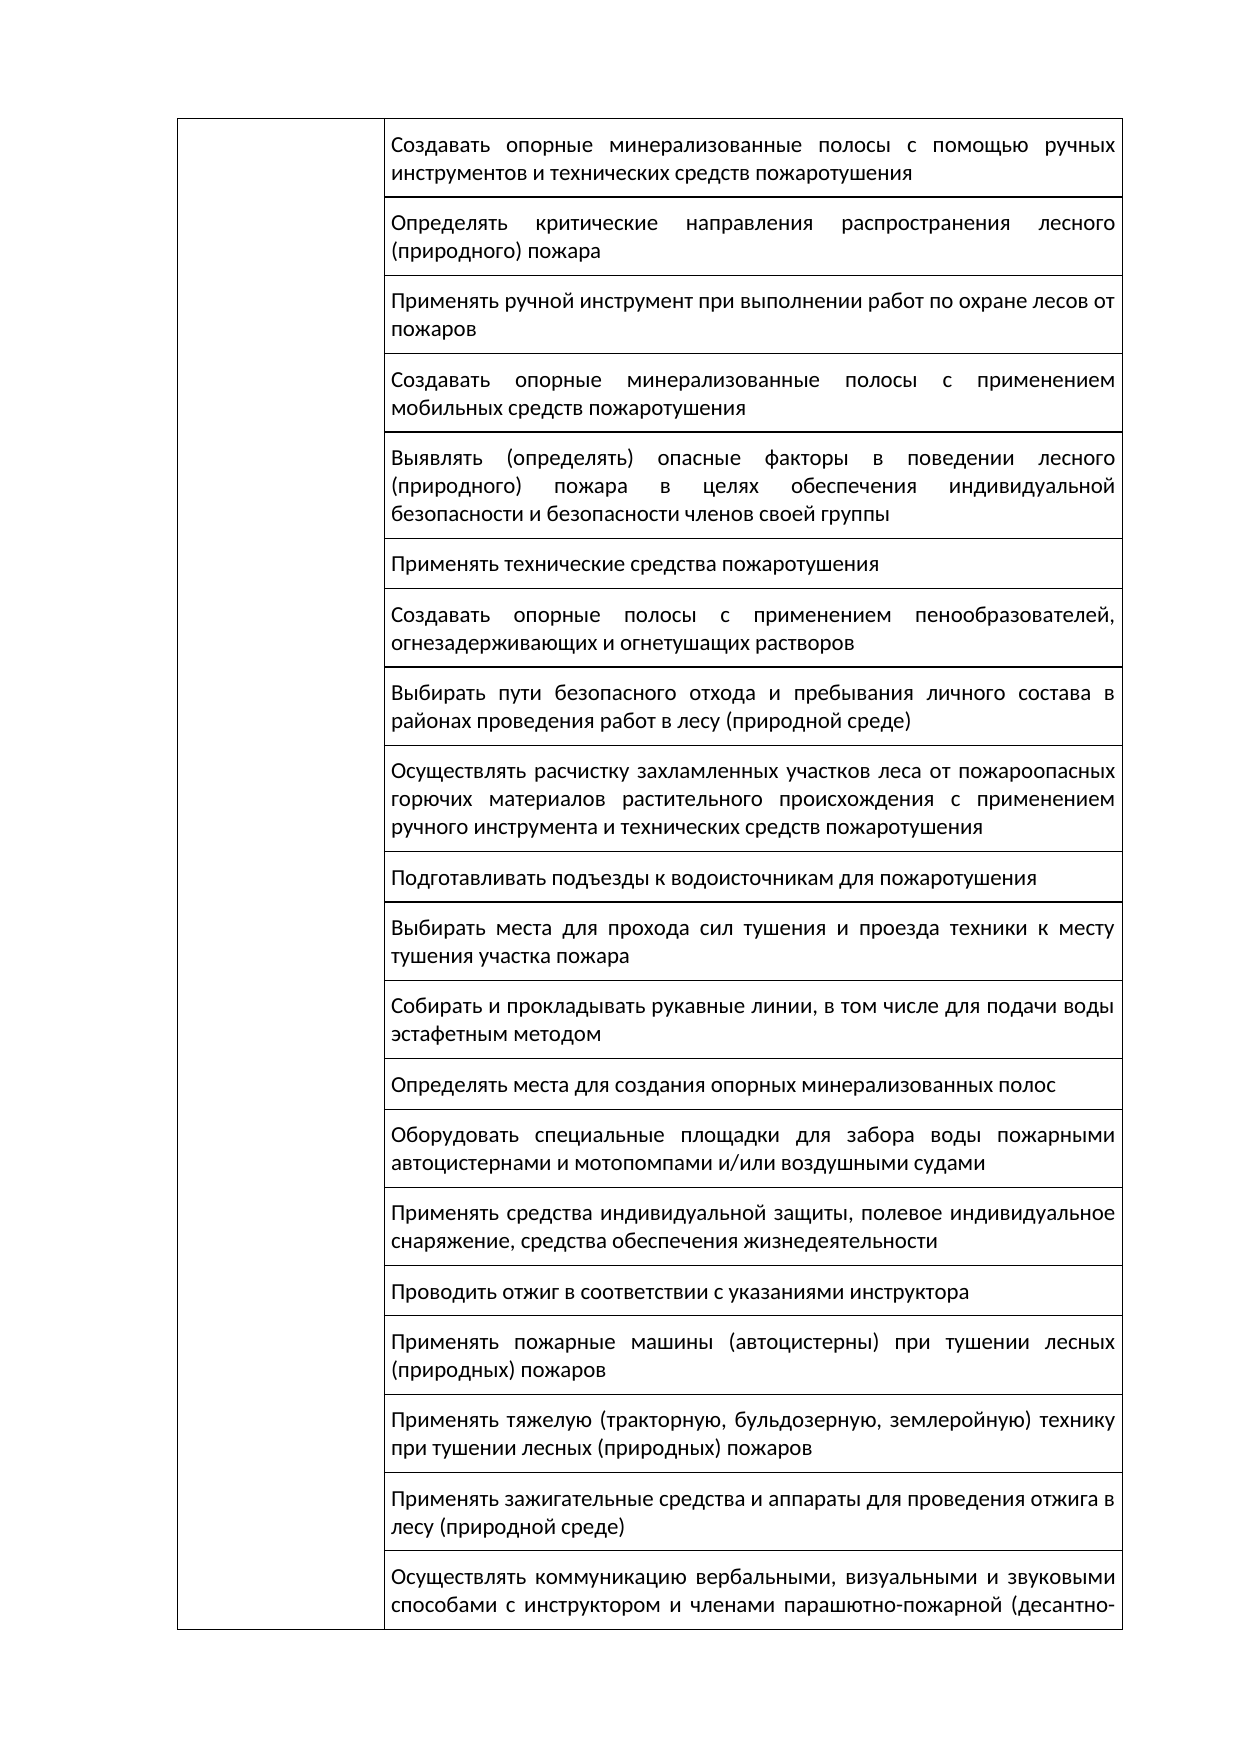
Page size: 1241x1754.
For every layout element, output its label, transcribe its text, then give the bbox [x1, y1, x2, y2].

table_cell Применять технические средства пожаротушения [385, 539, 1122, 588]
table_cell Оборудовать специальные площадки для забора воды пожарными автоцистернами и мотопомпами и/или воздушными судами [385, 1110, 1122, 1187]
table_cell Применять средства индивидуальной защиты, полевое индивидуальное снаряжение, средства обеспечения жизнедеятельности [385, 1188, 1122, 1265]
table_cell Создавать опорные минерализованные полосы с применением мобильных средств пожаротушения [385, 354, 1122, 431]
table_cell Создавать опорные полосы с применением пенообразователей, огнезадерживающих и огнетушащих растворов [385, 589, 1122, 666]
table_cell Собирать и прокладывать рукавные линии, в том числе для подачи воды эстафетным методом [385, 981, 1122, 1058]
table_cell Выявлять (определять) опасные факторы в поведении лесного (природного) пожара в целях обеспечения индивидуальной безопасности и безопасности членов своей группы [385, 433, 1122, 538]
table_cell Проводить отжиг в соответствии с указаниями инструктора [385, 1266, 1122, 1315]
table_cell Применять пожарные машины (автоцистерны) при тушении лесных (природных) пожаров [385, 1316, 1122, 1394]
table_cell Выбирать места для прохода сил тушения и проезда техники к месту тушения участка пожара [385, 903, 1122, 980]
table_cell Определять критические направления распространения лесного (природного) пожара [385, 198, 1122, 275]
table_cell Применять ручной инструмент при выполнении работ по охране лесов от пожаров [385, 276, 1122, 353]
table_cell Применять тяжелую (тракторную, бульдозерную, землеройную) технику при тушении лесных (природных) пожаров [385, 1395, 1122, 1472]
table_cell Определять места для создания опорных минерализованных полос [385, 1059, 1122, 1108]
table_cell Выбирать пути безопасного отхода и пребывания личного состава в районах проведения работ в лесу (природной среде) [385, 668, 1122, 745]
table_cell Подготавливать подъезды к водоисточникам для пожаротушения [385, 852, 1122, 901]
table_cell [385, 1551, 1122, 1629]
table_cell Применять зажигательные средства и аппараты для проведения отжига в лесу (природной среде) [385, 1473, 1122, 1550]
table_cell Осуществлять расчистку захламленных участков леса от пожароопасных горючих материалов растительного происхождения с применением ручного инструмента и технических средств пожаротушения [385, 746, 1122, 851]
table_cell Создавать опорные минерализованные полосы с помощью ручных инструментов и технических средств пожаротушения [385, 119, 1122, 196]
